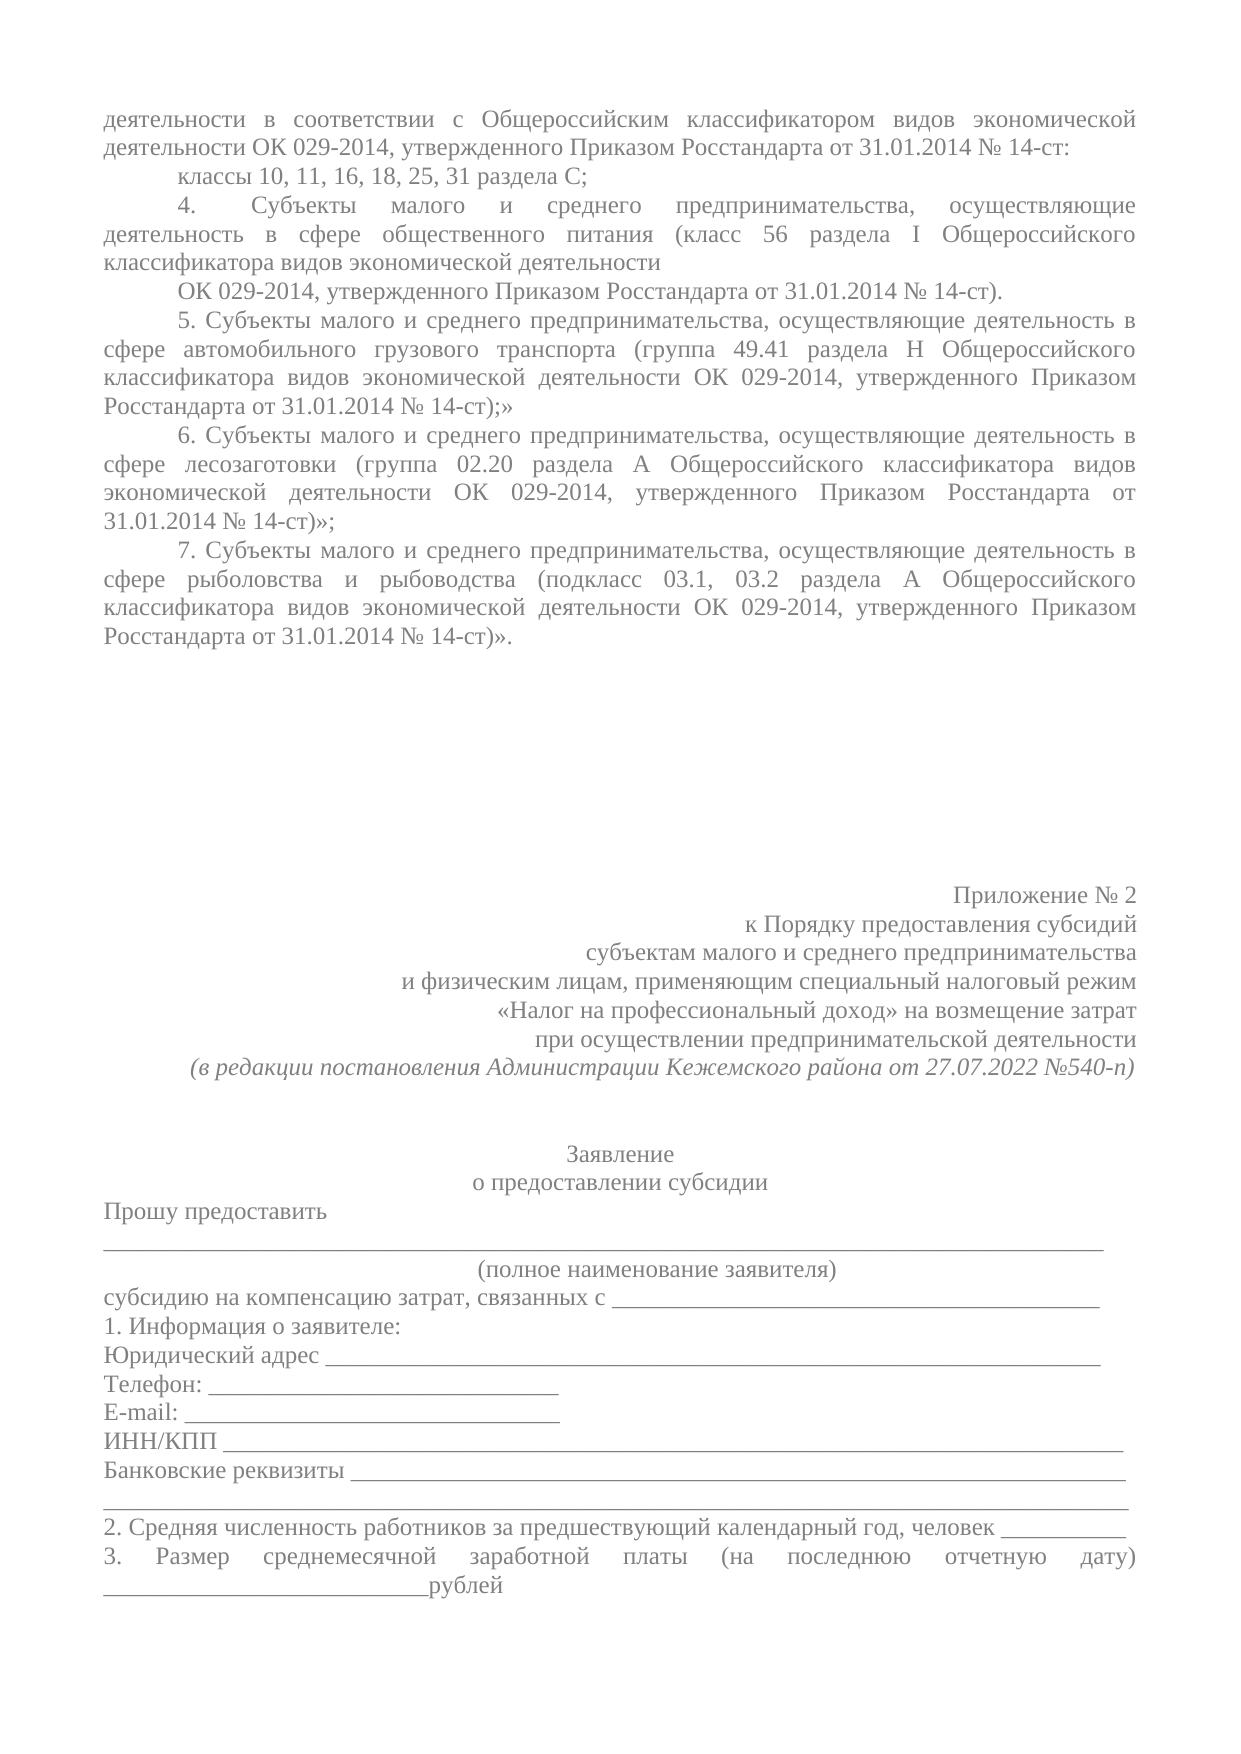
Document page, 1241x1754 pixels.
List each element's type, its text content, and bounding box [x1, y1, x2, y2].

text ИНН/КПП ________________________________________________________________________ [103, 1426, 1137, 1455]
text Юридический адрес ______________________________________________________________ [103, 1340, 1137, 1369]
text Прошу предоставить ________________________________________________________________________________ [103, 1196, 1137, 1254]
text при осуществлении предпринимательской деятельности [103, 1024, 1137, 1052]
text субъектам малого и среднего предпринимательства [103, 937, 1137, 966]
text Банковские реквизиты ______________________________________________________________ [103, 1455, 1137, 1484]
text __________________________________________________________________________________ [103, 1484, 1137, 1512]
text Заявление [103, 1139, 1137, 1167]
text (полное наименование заявителя) [103, 1254, 1137, 1282]
text 6. Субъекты малого и среднего предпринимательства, осуществляющие деятельность в сфере лесозаготовки (группа 02.20 раздела A Общероссийского классификатора видов экономической деятельности ОК 029-2014, утвержденного Приказом Росстандарта от 31.01.2014 № 14-ст)»; [103, 420, 1137, 535]
text и физическим лицам, применяющим специальный налоговый режим [103, 966, 1137, 995]
text 1. Информация о заявителе: [103, 1311, 1137, 1340]
text (в редакции постановления Администрации Кежемского района от 27.07.2022 №540-п) [103, 1052, 1137, 1081]
text 3. Размер среднемесячной заработной платы (на последнюю отчетную дату) __________________________рублей [103, 1541, 1137, 1599]
text к Порядку предоставления субсидий [103, 909, 1137, 937]
text E-mail: ______________________________ [103, 1397, 1137, 1426]
text 4. Субъекты малого и среднего предпринимательства, осуществляющие деятельность в сфере общественного питания (класс 56 раздела I Общероссийского классификатора видов экономической деятельности [103, 190, 1137, 276]
text 2. Средняя численность работников за предшествующий календарный год, человек __________ [103, 1512, 1137, 1541]
text Телефон: ____________________________ [103, 1369, 1137, 1397]
text о предоставлении субсидии [103, 1167, 1137, 1196]
text субсидию на компенсацию затрат, связанных с _______________________________________ [103, 1282, 1137, 1311]
text классы 10, 11, 16, 18, 25, 31 раздела С; [103, 161, 1137, 190]
text «Налог на профессиональный доход» на возмещение затрат [103, 995, 1137, 1024]
text 7. Субъекты малого и среднего предпринимательства, осуществляющие деятельность в сфере рыболовства и рыбоводства (подкласс 03.1, 03.2 раздела A Общероссийского классификатора видов экономической деятельности ОК 029-2014, утвержденного Приказом Росстандарта от 31.01.2014 № 14-ст)». [103, 535, 1137, 650]
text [103, 104, 1137, 161]
text Приложение № 2 [103, 880, 1137, 909]
text ОК 029-2014, утвержденного Приказом Росстандарта от 31.01.2014 № 14-ст). [103, 276, 1137, 305]
text 5. Субъекты малого и среднего предпринимательства, осуществляющие деятельность в сфере автомобильного грузового транспорта (группа 49.41 раздела H Общероссийского классификатора видов экономической деятельности ОК 029-2014, утвержденного Приказом Росстандарта от 31.01.2014 № 14-ст);» [103, 305, 1137, 420]
